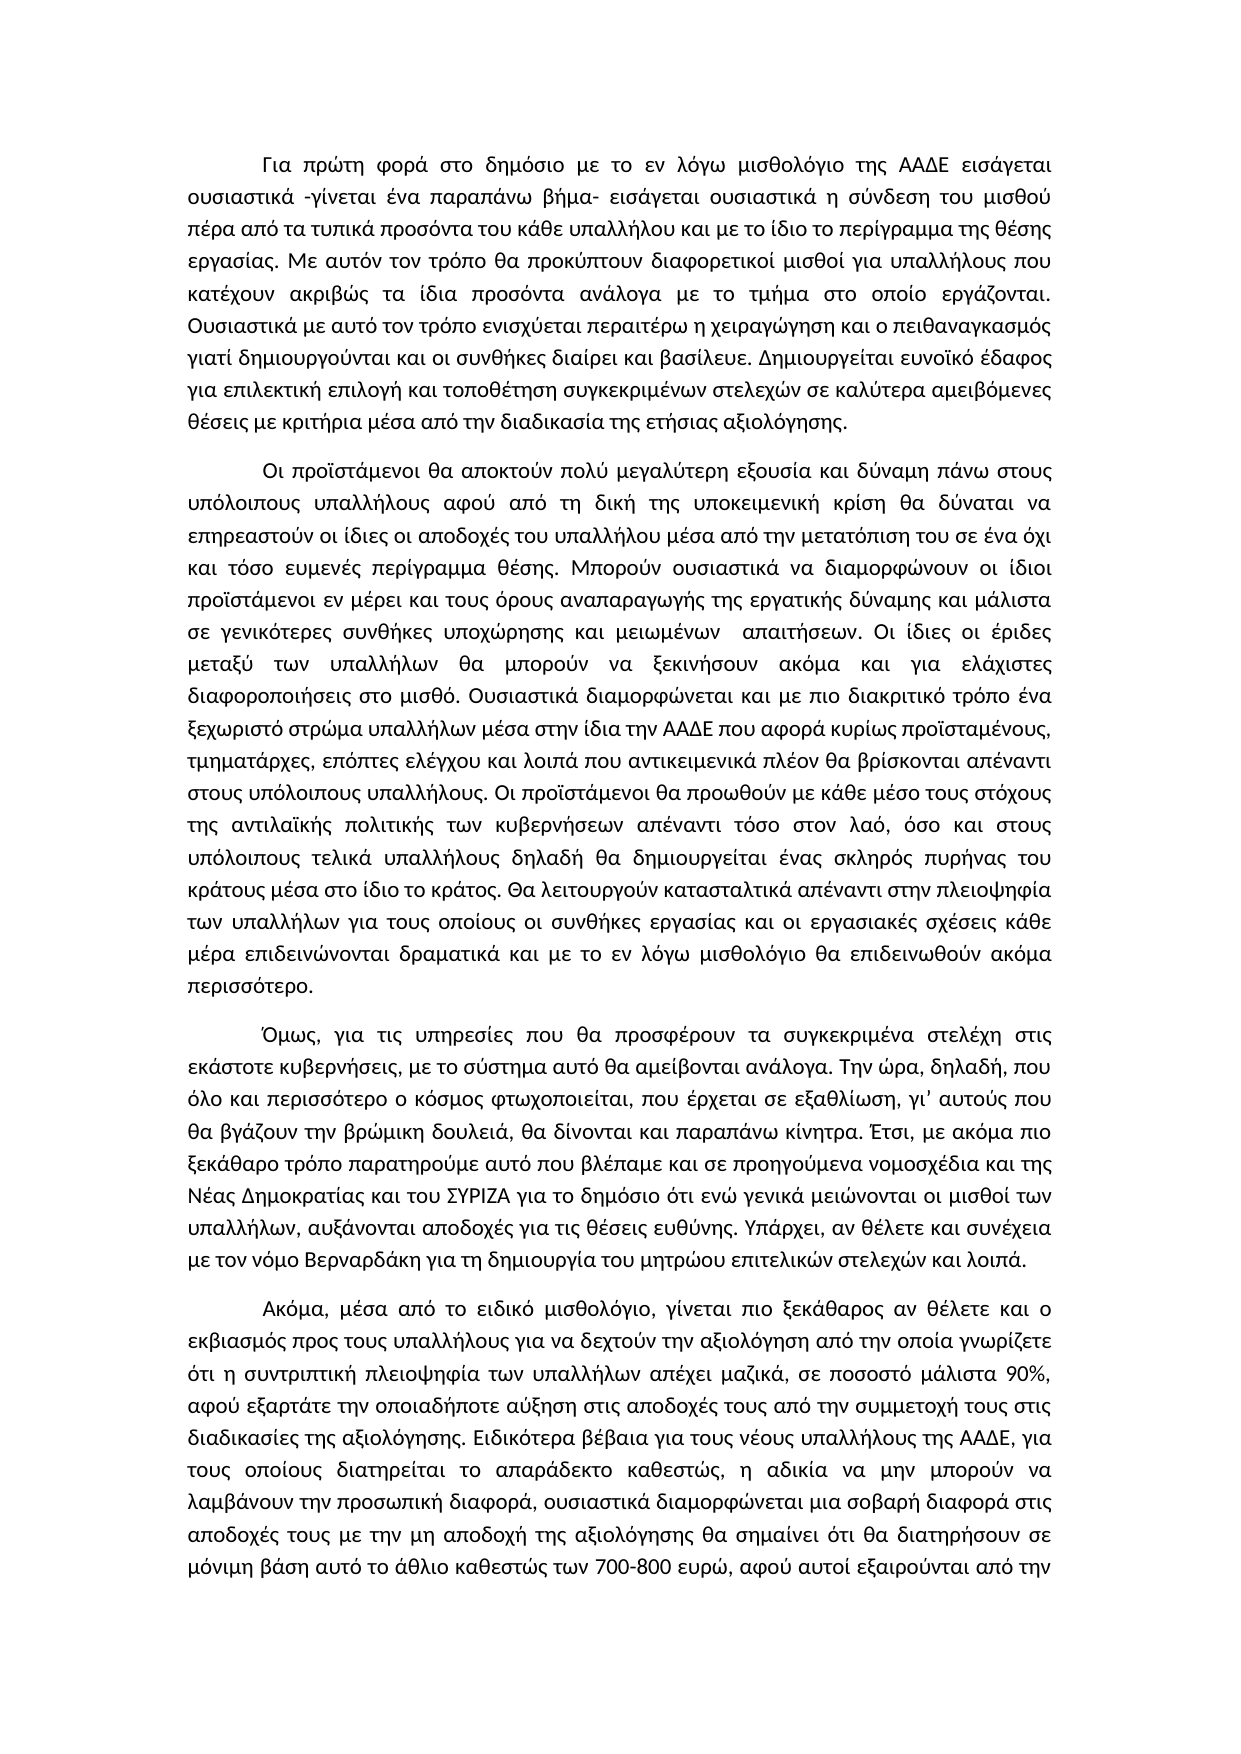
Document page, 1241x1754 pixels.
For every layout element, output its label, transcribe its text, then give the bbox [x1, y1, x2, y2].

text Όμως, για τις υπηρεσίες που θα προσφέρουν τα συγκεκριμένα στελέχη στις εκάστοτε κυβερνήσεις, με το σύστημα αυτό θα αμείβονται ανάλογα. Την ώρα, δηλαδή, που όλο και περισσότερο ο κόσμος φτωχοποιείται, που έρχεται σε εξαθλίωση, γι’ αυτούς που θα βγάζουν την βρώμικη δουλειά, θα δίνονται και παραπάνω κίνητρα. Έτσι, με ακόμα πιο ξεκάθαρο τρόπο παρατηρούμε αυτό που βλέπαμε και σε προηγούμενα νομοσχέδια και της Νέας Δημοκρατίας και του ΣΥΡΙΖΑ για το δημόσιο ότι ενώ γενικά μειώνονται οι μισθοί των υπαλλήλων, αυξάνονται αποδοχές για τις θέσεις ευθύνης. Υπάρχει, αν θέλετε και συνέχεια με τον νόμο Βερναρδάκη για τη δημιουργία του μητρώου επιτελικών στελεχών και λοιπά. [187, 1020, 1053, 1273]
text Οι προϊστάμενοι θα αποκτούν πολύ μεγαλύτερη εξουσία και δύναμη πάνω στους υπόλοιπους υπαλλήλους αφού από τη δική της υποκειμενική κρίση θα δύναται να επηρεαστούν οι ίδιες οι αποδοχές του υπαλλήλου μέσα από την μετατόπιση του σε ένα όχι και τόσο ευμενές περίγραμμα θέσης. Μπορούν ουσιαστικά να διαμορφώνουν οι ίδιοι προϊστάμενοι εν μέρει και τους όρους αναπαραγωγής της εργατικής δύναμης και μάλιστα σε γενικότερες συνθήκες υποχώρησης και μειωμένων απαιτήσεων. Οι ίδιες οι έριδες μεταξύ των υπαλλήλων θα μπορούν να ξεκινήσουν ακόμα και για ελάχιστες διαφοροποιήσεις στο μισθό. Ουσιαστικά διαμορφώνεται και με πιο διακριτικό τρόπο ένα ξεχωριστό στρώμα υπαλλήλων μέσα στην ίδια την ΑΑΔΕ που αφορά κυρίως προϊσταμένους, τμηματάρχες, επόπτες ελέγχου και λοιπά που αντικειμενικά πλέον θα βρίσκονται απέναντι στους υπόλοιπους υπαλλήλους. Οι προϊστάμενοι θα προωθούν με κάθε μέσο τους στόχους της αντιλαϊκής πολιτικής των κυβερνήσεων απέναντι τόσο στον λαό, όσο και στους υπόλοιπους τελικά υπαλλήλους δηλαδή θα δημιουργείται ένας σκληρός πυρήνας του κράτους μέσα στο ίδιο το κράτος. Θα λειτουργούν κατασταλτικά απέναντι στην πλειοψηφία των υπαλλήλων για τους οποίους οι συνθήκες εργασίας και οι εργασιακές σχέσεις κάθε μέρα επιδεινώνονται δραματικά και με το εν λόγω μισθολόγιο θα επιδεινωθούν ακόμα περισσότερο. [187, 456, 1053, 999]
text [187, 1294, 1053, 1580]
text Για πρώτη φορά στο δημόσιο με το εν λόγω μισθολόγιο της ΑΑΔΕ εισάγεται ουσιαστικά -γίνεται ένα παραπάνω βήμα- εισάγεται ουσιαστικά η σύνδεση του μισθού πέρα από τα τυπικά προσόντα του κάθε υπαλλήλου και με το ίδιο το περίγραμμα της θέσης εργασίας. Με αυτόν τον τρόπο θα προκύπτουν διαφορετικοί μισθοί για υπαλλήλους που κατέχουν ακριβώς τα ίδια προσόντα ανάλογα με το τμήμα στο οποίο εργάζονται. Ουσιαστικά με αυτό τον τρόπο ενισχύεται περαιτέρω η χειραγώγηση και ο πειθαναγκασμός γιατί δημιουργούνται και οι συνθήκες διαίρει και βασίλευε. Δημιουργείται ευνοϊκό έδαφος για επιλεκτική επιλογή και τοποθέτηση συγκεκριμένων στελεχών σε καλύτερα αμειβόμενες θέσεις με κριτήρια μέσα από την διαδικασία της ετήσιας αξιολόγησης. [187, 150, 1053, 436]
